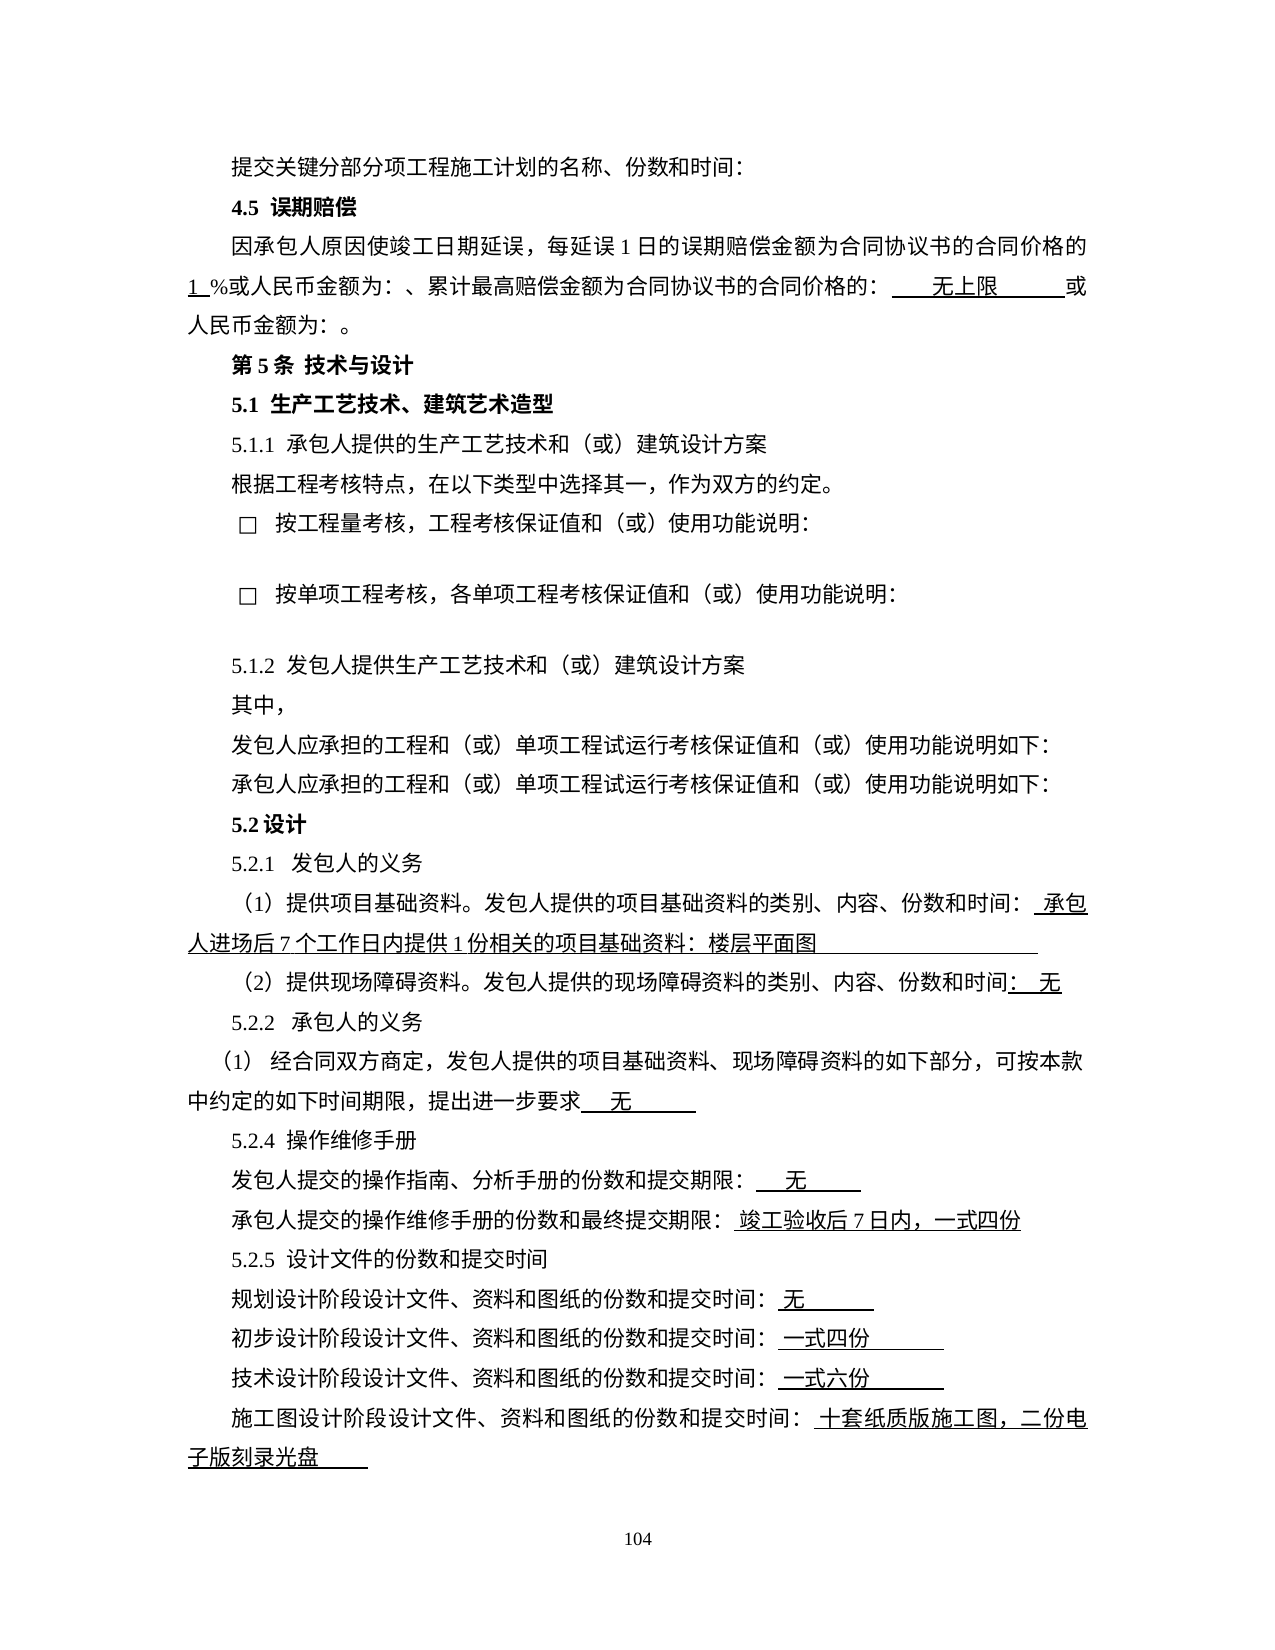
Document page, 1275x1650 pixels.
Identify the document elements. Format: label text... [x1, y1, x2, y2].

text 提交关键分部分项工程施工计划的名称、份数和时间： [187, 150, 1087, 182]
text （1） 经合同双方商定，发包人提供的项目基础资料、现场障碍资料的如下部分，可按本款中约定的如下时间期限，提出进一步要求 无 [187, 1044, 1087, 1116]
list 按单项工程考核，各单项工程考核保证值和（或）使用功能说明： [237, 577, 1087, 609]
text 5.2.1 发包人的义务 [187, 846, 1087, 878]
text 技术设计阶段设计文件、资料和图纸的份数和提交时间： 一式六份 [187, 1361, 1087, 1393]
text 5.2.4 操作维修手册 [187, 1123, 1087, 1155]
text 5.2.2 承包人的义务 [187, 1005, 1087, 1036]
text 根据工程考核特点，在以下类型中选择其一，作为双方的约定。 [187, 467, 1087, 498]
text （1）提供项目基础资料。发包人提供的项目基础资料的类别、内容、份数和时间： 承包人进场后7个工作日内提供1份相关的项目基础资料：楼层平面图 [187, 886, 1087, 957]
text 5.2.5 设计文件的份数和提交时间 [187, 1242, 1087, 1274]
text 施工图设计阶段设计文件、资料和图纸的份数和提交时间： 十套纸质版施工图，二份电子版刻录光盘 [187, 1401, 1087, 1472]
text （2）提供现场障碍资料。发包人提供的现场障碍资料的类别、内容、份数和时间： 无 [187, 965, 1087, 997]
text 4.5 误期赔偿 [187, 189, 1087, 221]
text 5.1.1 承包人提供的生产工艺技术和（或）建筑设计方案 [187, 427, 1087, 459]
list 按工程量考核，工程考核保证值和（或）使用功能说明： [237, 506, 1087, 538]
text 5.1.2 发包人提供生产工艺技术和（或）建筑设计方案 [187, 648, 1087, 680]
text 承包人应承担的工程和（或）单项工程试运行考核保证值和（或）使用功能说明如下： [187, 767, 1087, 799]
text 其中， [187, 688, 1087, 720]
text 初步设计阶段设计文件、资料和图纸的份数和提交时间： 一式四份 [187, 1321, 1087, 1353]
text 发包人应承担的工程和（或）单项工程试运行考核保证值和（或）使用功能说明如下： [187, 728, 1087, 759]
text 发包人提交的操作指南、分析手册的份数和提交期限： 无 [187, 1163, 1087, 1195]
text 承包人提交的操作维修手册的份数和最终提交期限： 竣工验收后7日内，一式四份 [187, 1203, 1087, 1234]
text 规划设计阶段设计文件、资料和图纸的份数和提交时间： 无 [187, 1282, 1087, 1313]
text 第5条 技术与设计 [187, 348, 1087, 379]
text 5.1 生产工艺技术、建筑艺术造型 [187, 387, 1087, 419]
text 5.2设计 [187, 807, 1087, 838]
text 因承包人原因使竣工日期延误，每延误1日的误期赔偿金额为合同协议书的合同价格的 1 %或人民币金额为：、累计最高赔偿金额为合同协议书的合同价格的： 无上限 或人民币金额为：。 [187, 229, 1087, 340]
